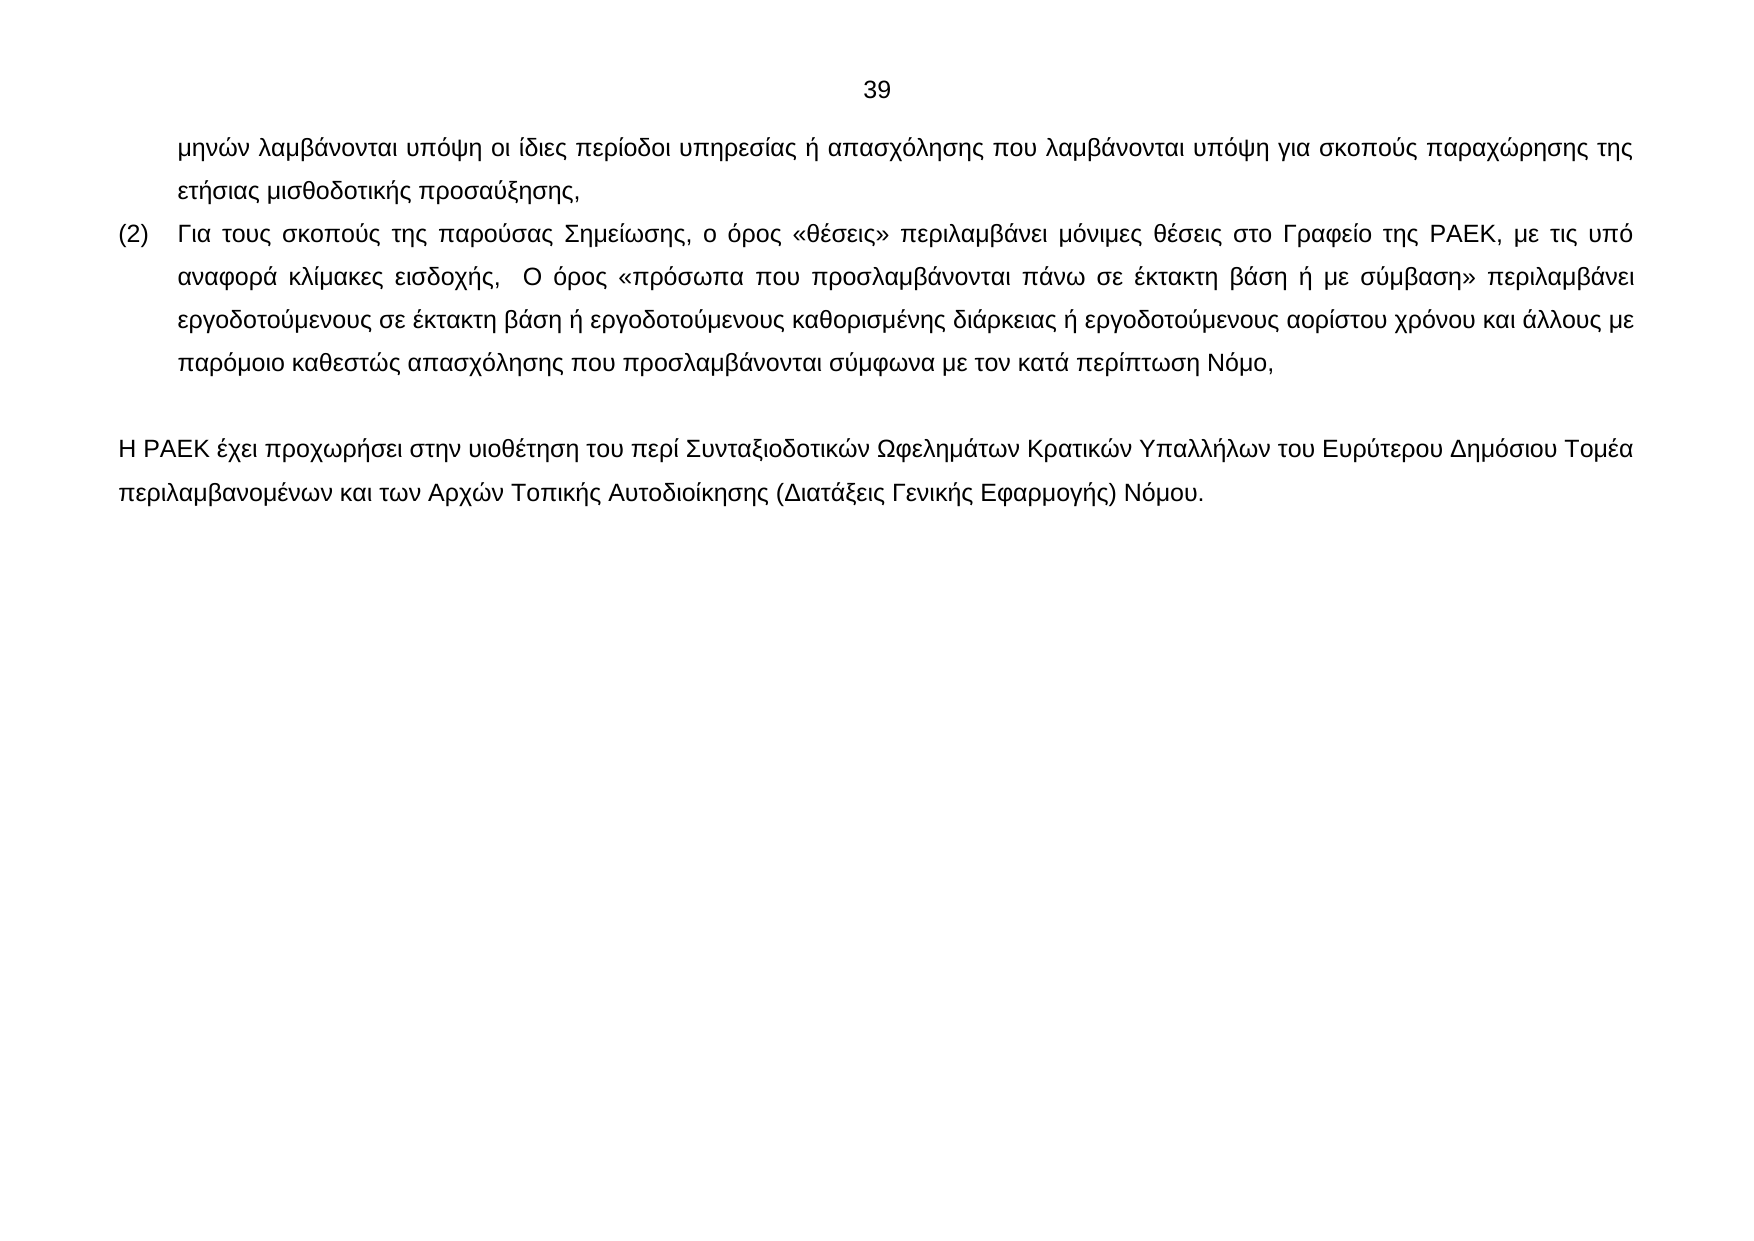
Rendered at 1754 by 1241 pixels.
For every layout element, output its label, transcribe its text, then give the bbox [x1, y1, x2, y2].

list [118, 132, 1636, 204]
text Η ΡΑΕΚ έχει προχωρήσει στην υιοθέτηση του περί Συνταξιοδοτικών Ωφελημάτων Κρατικών Υπαλλήλων του Ευρύτερου Δημόσιου Τομέα περιλαμβανομένων και των Αρχών Τοπικής Αυτοδιοίκησης (Διατάξεις Γενικής Εφαρμογής) Νόμου. [118, 434, 1636, 506]
list Για τους σκοπούς της παρούσας Σημείωσης, ο όρος «θέσεις» περιλαμβάνει μόνιμες θέσεις στο Γραφείο της ΡΑΕΚ, με τις υπό αναφορά κλίμακες εισδοχής, Ο όρος «πρόσωπα που προσλαμβάνονται πάνω σε έκτακτη βάση ή με σύμβαση» περιλαμβάνει εργοδοτούμενους σε έκτακτη βάση ή εργοδοτούμενους καθορισμένης διάρκειας ή εργοδοτούμενους αορίστου χρόνου και άλλους με παρόμοιο καθεστώς απασχόλησης που προσλαμβάνονται σύμφωνα με τον κατά περίπτωση Νόμο, [118, 219, 1636, 377]
